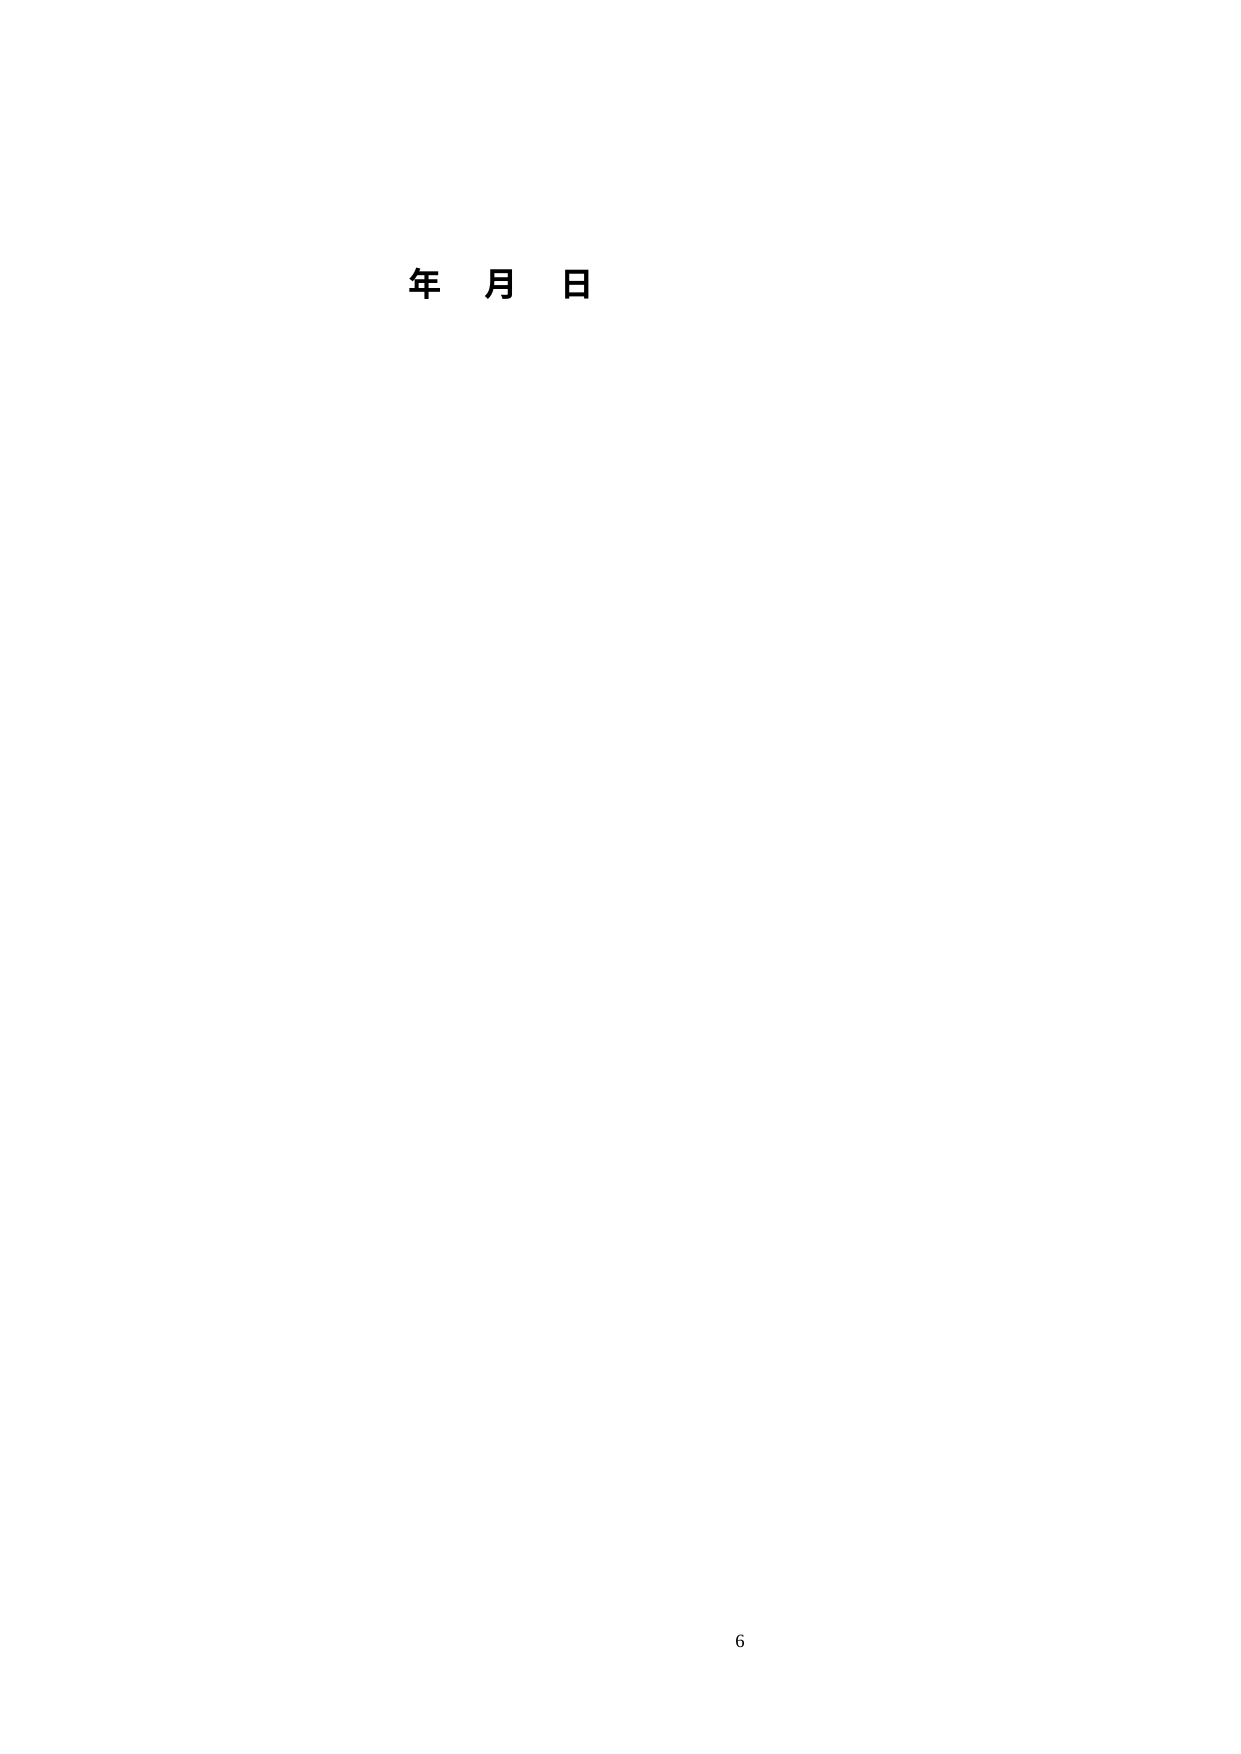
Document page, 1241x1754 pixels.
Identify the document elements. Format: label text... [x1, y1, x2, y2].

text 年 月 日 [173, 250, 1053, 315]
